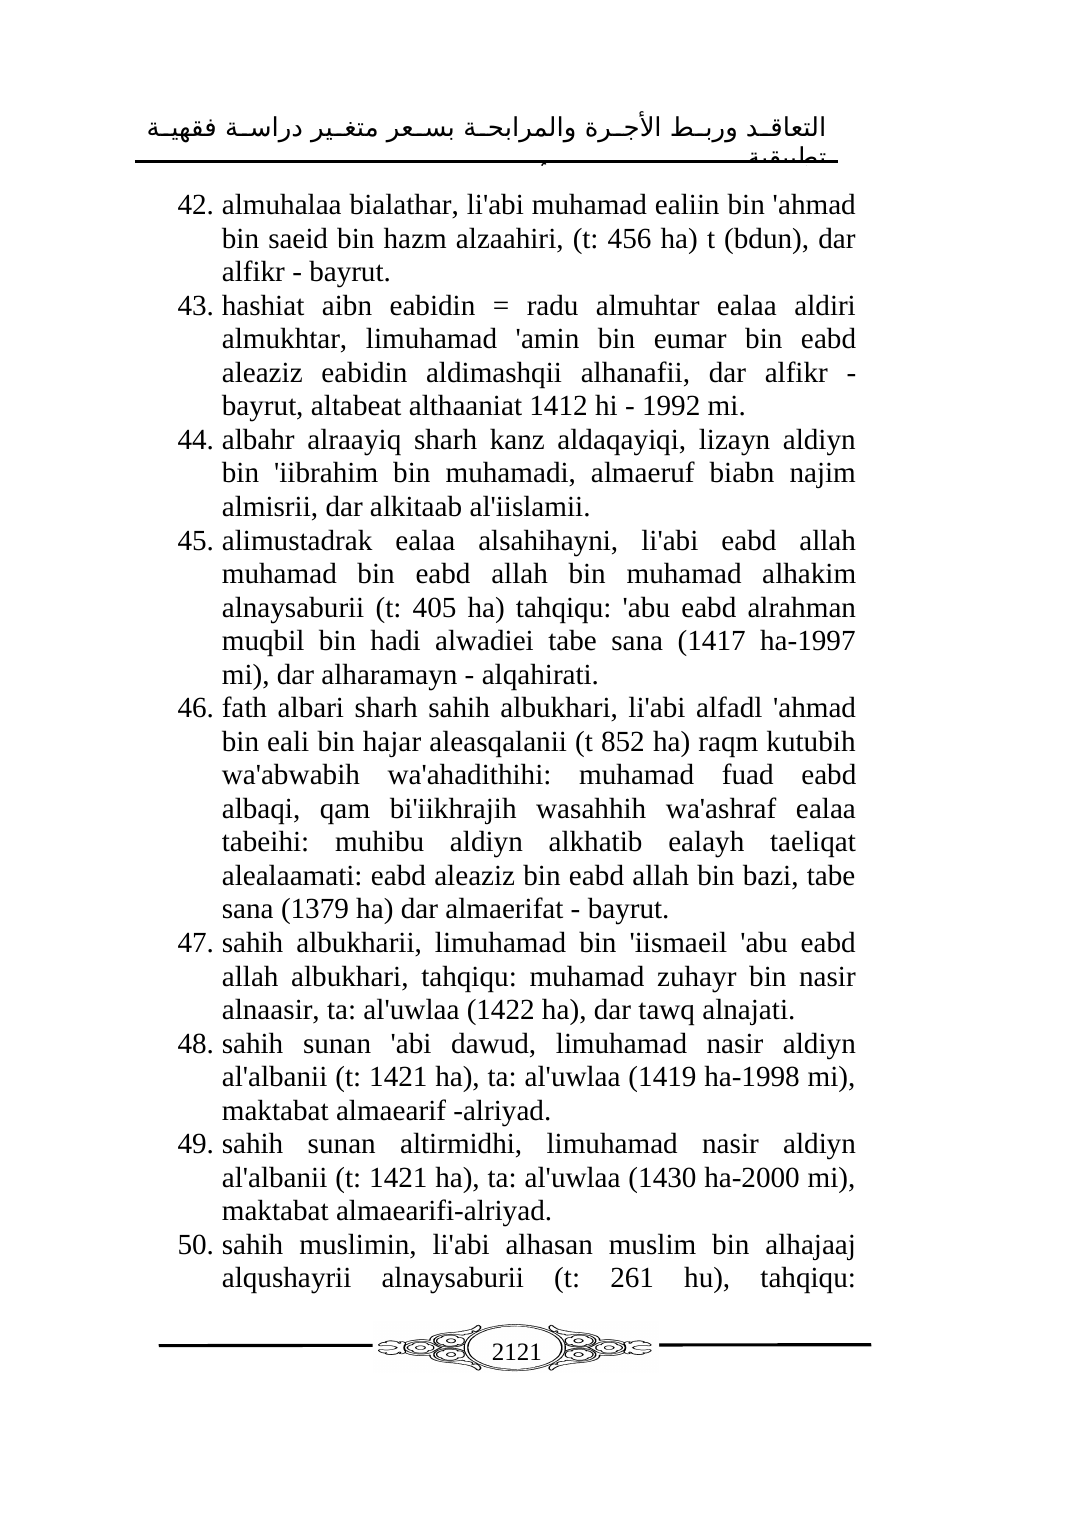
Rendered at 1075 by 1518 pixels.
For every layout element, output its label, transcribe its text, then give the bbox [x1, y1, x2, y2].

text 48. sahih sunan 'abi dawud, limuhamad nasir aldiyn al'albanii (t: 1421 ha), ta: al'uwlaa (1419 ha-1998 mi), maktabat almaearif -alriyad. [177, 1026, 856, 1126]
text 47. sahih albukharii, limuhamad bin 'iismaeil 'abu eabd allah albukhari, tahqiqu: muhamad zuhayr bin nasir alnaasir, ta: al'uwlaa (1422 ha), dar tawq alnajati. [177, 925, 856, 1026]
text 43. hashiat aibn eabidin = radu almuhtar ealaa aldiri almukhtar, limuhamad 'amin bin eumar bin eabd aleaziz eabidin aldimashqii alhanafii, dar alfikr - bayrut, altabeat althaaniat 1412 hi - 1992 mi. [177, 288, 856, 422]
text 46. fath albari sharh sahih albukhari, li'abi alfadl 'ahmad bin eali bin hajar aleasqalanii (t 852 ha) raqm kutubih wa'abwabih wa'ahadithihi: muhamad fuad eabd albaqi, qam bi'iikhrajih wasahhih wa'ashraf ealaa tabeihi: muhibu aldiyn alkhatib ealayh taeliqat alealaamati: eabd aleaziz bin eabd allah bin bazi, tabe sana (1379 ha) dar almaerifat - bayrut. [177, 690, 856, 925]
text 42. almuhalaa bialathar, li'abi muhamad ealiin bin 'ahmad bin saeid bin hazm alzaahiri, (t: 456 ha) t (bdun), dar alfikr - bayrut. [177, 187, 856, 288]
text 49. sahih sunan altirmidhi, limuhamad nasir aldiyn al'albanii (t: 1421 ha), ta: al'uwlaa (1430 ha-2000 mi), maktabat almaearifi-alriyad. [177, 1126, 856, 1227]
text 44. albahr alraayiq sharh kanz aldaqayiqi, lizayn aldiyn bin 'iibrahim bin muhamadi, almaeruf biabn najim almisrii, dar alkitaab al'iislamii. [177, 422, 856, 523]
text 45. alimustadrak ealaa alsahihayni, li'abi eabd allah muhamad bin eabd allah bin muhamad alhakim alnaysaburii (t: 405 ha) tahqiqu: 'abu eabd alrahman muqbil bin hadi alwadiei tabe sana (1417 ha-1997 mi), dar alharamayn - alqahirati. [177, 523, 856, 690]
picture [372, 1321, 660, 1373]
